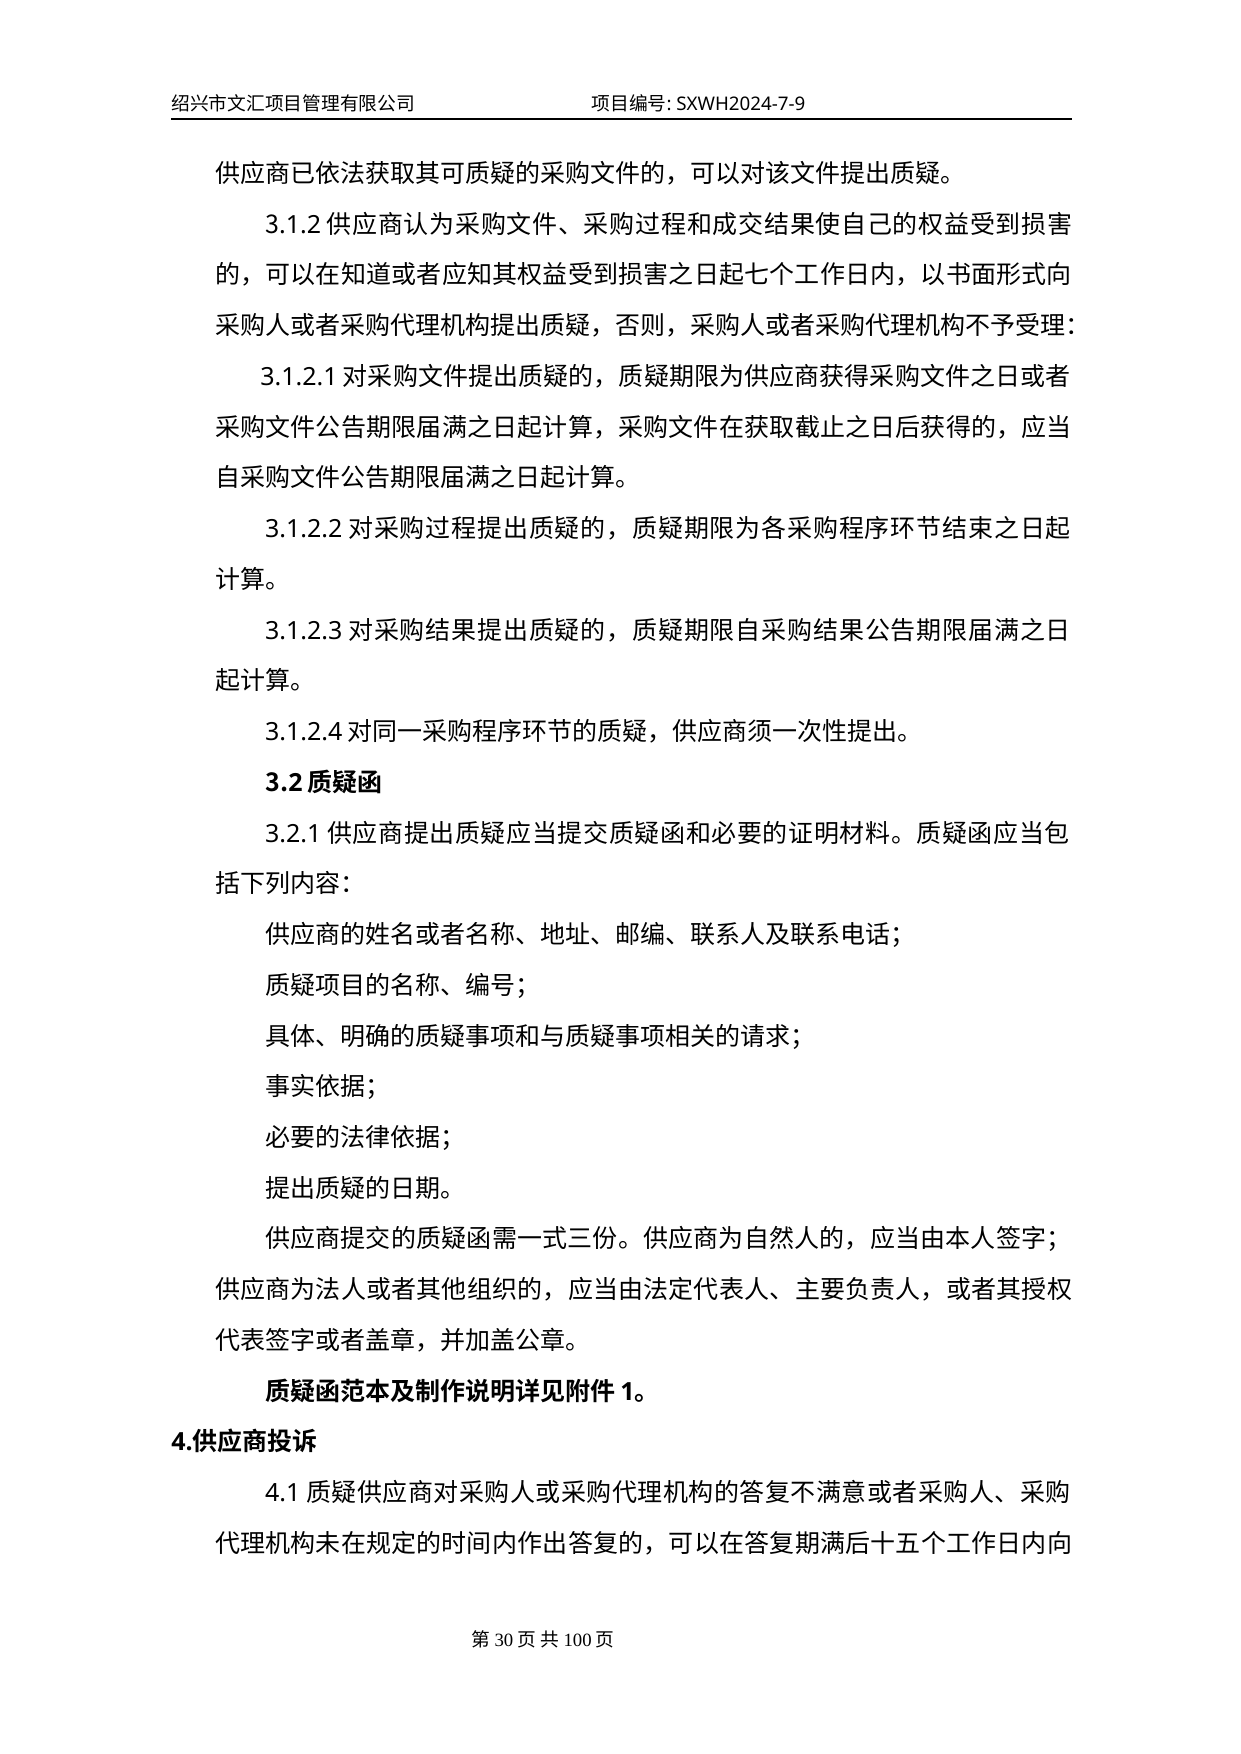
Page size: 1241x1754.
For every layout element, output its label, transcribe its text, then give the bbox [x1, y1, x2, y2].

text 必要的法律依据； [215, 1117, 1072, 1154]
text 3.1.2.3对采购结果提出质疑的，质疑期限自采购结果公告期限届满之日起计算。 [215, 610, 1072, 697]
text 具体、明确的质疑事项和与质疑事项相关的请求； [215, 1016, 1072, 1052]
text 质疑函范本及制作说明详见附件1。 [215, 1371, 1072, 1407]
text 提出质疑的日期。 [215, 1168, 1072, 1204]
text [215, 1472, 1072, 1559]
text 3.1.2供应商认为采购文件、采购过程和成交结果使自己的权益受到损害的，可以在知道或者应知其权益受到损害之日起七个工作日内，以书面形式向采购人或者采购代理机构提出质疑，否则，采购人或者采购代理机构不予受理： [215, 204, 1072, 342]
text 3.1.2.1对采购文件提出质疑的，质疑期限为供应商获得采购文件之日或者采购文件公告期限届满之日起计算，采购文件在获取截止之日后获得的，应当自采购文件公告期限届满之日起计算。 [215, 356, 1072, 494]
text 3.1.2.4对同一采购程序环节的质疑，供应商须一次性提出。 [215, 712, 1072, 748]
text 事实依据； [215, 1067, 1072, 1103]
text 3.2.1供应商提出质疑应当提交质疑函和必要的证明材料。质疑函应当包括下列内容： [215, 813, 1072, 900]
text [215, 153, 1072, 190]
text 3.2质疑函 [215, 762, 1072, 798]
text 4.供应商投诉 [171, 1422, 1072, 1458]
text 3.1.2.2对采购过程提出质疑的，质疑期限为各采购程序环节结束之日起计算。 [215, 509, 1072, 596]
text 供应商提交的质疑函需一式三份。供应商为自然人的，应当由本人签字；供应商为法人或者其他组织的，应当由法定代表人、主要负责人，或者其授权代表签字或者盖章，并加盖公章。 [215, 1219, 1072, 1357]
text 质疑项目的名称、编号； [215, 965, 1072, 1001]
text 供应商的姓名或者名称、地址、邮编、联系人及联系电话； [215, 914, 1072, 951]
